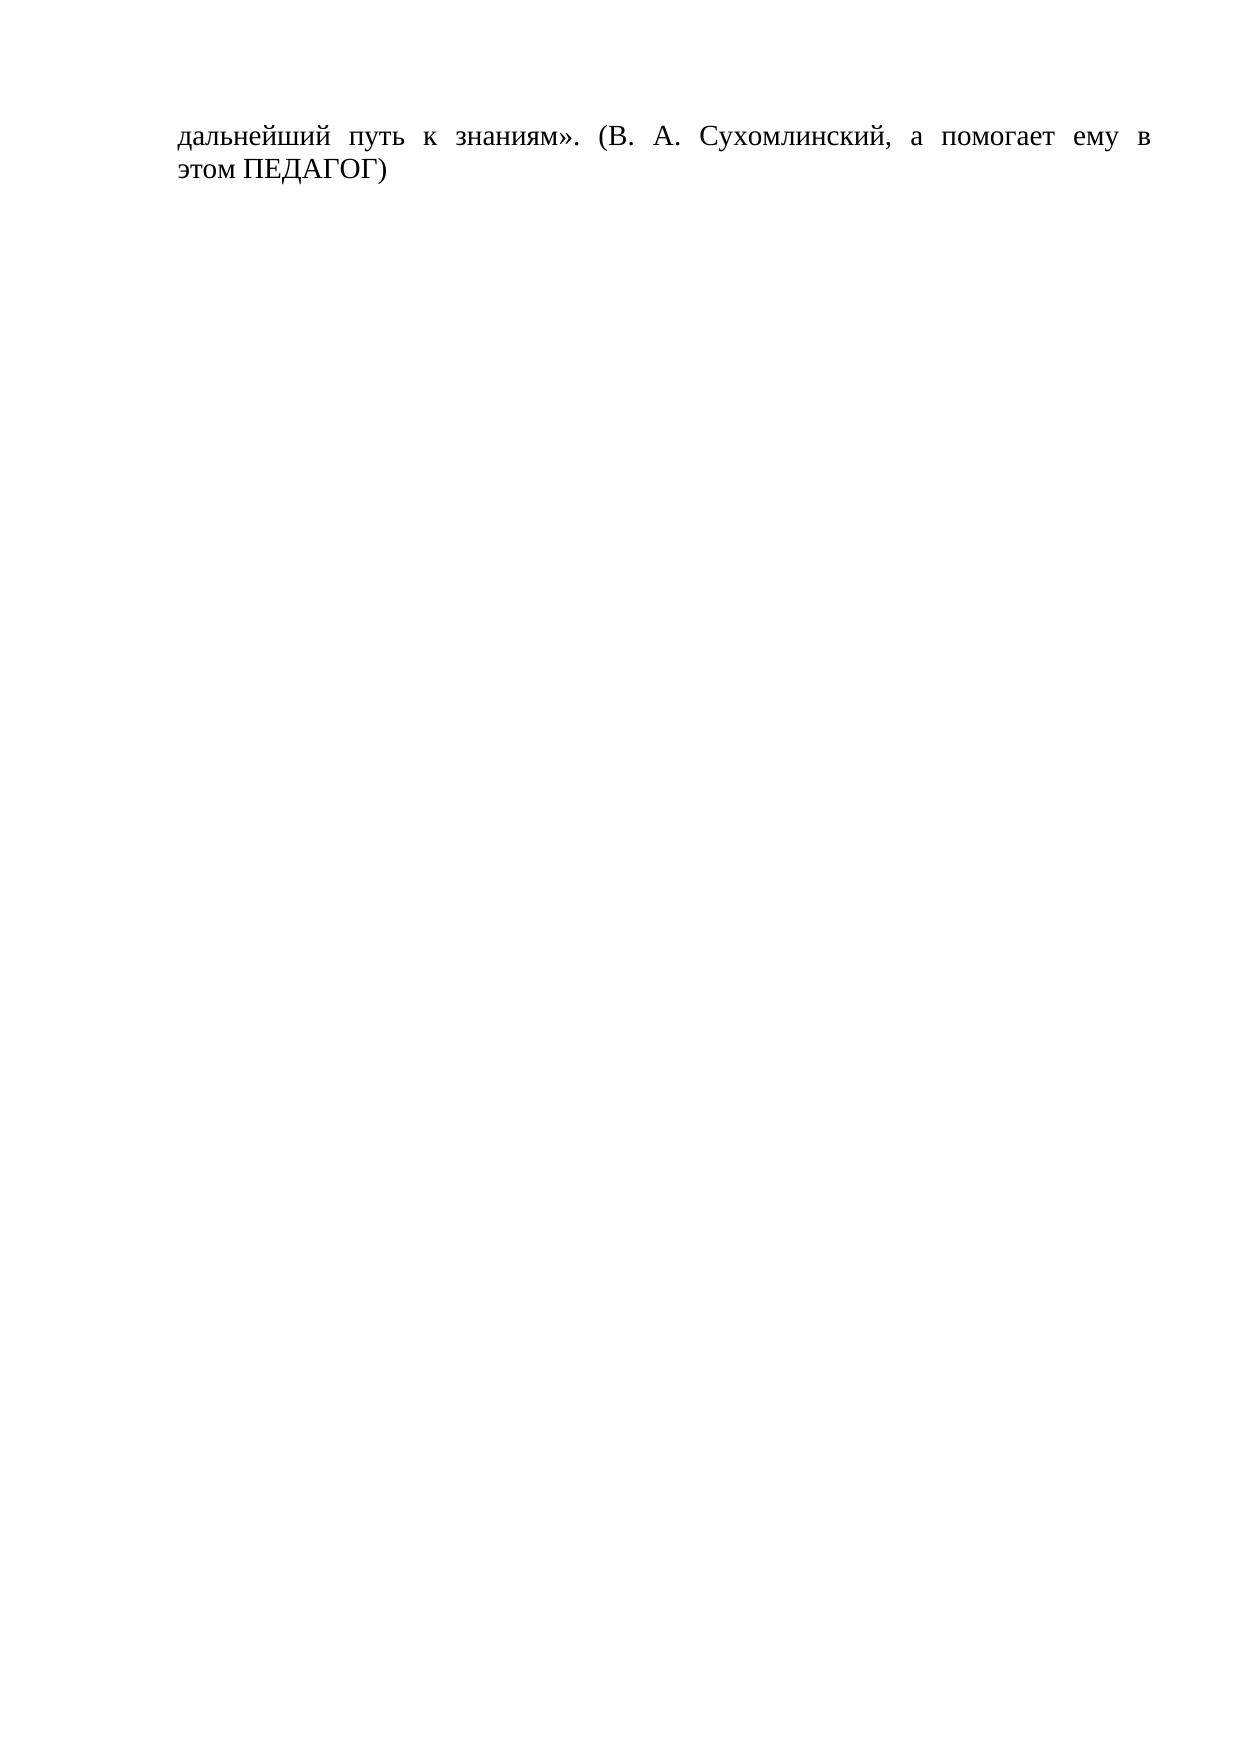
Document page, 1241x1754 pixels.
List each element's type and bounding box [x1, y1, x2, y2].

text [177, 118, 1152, 185]
